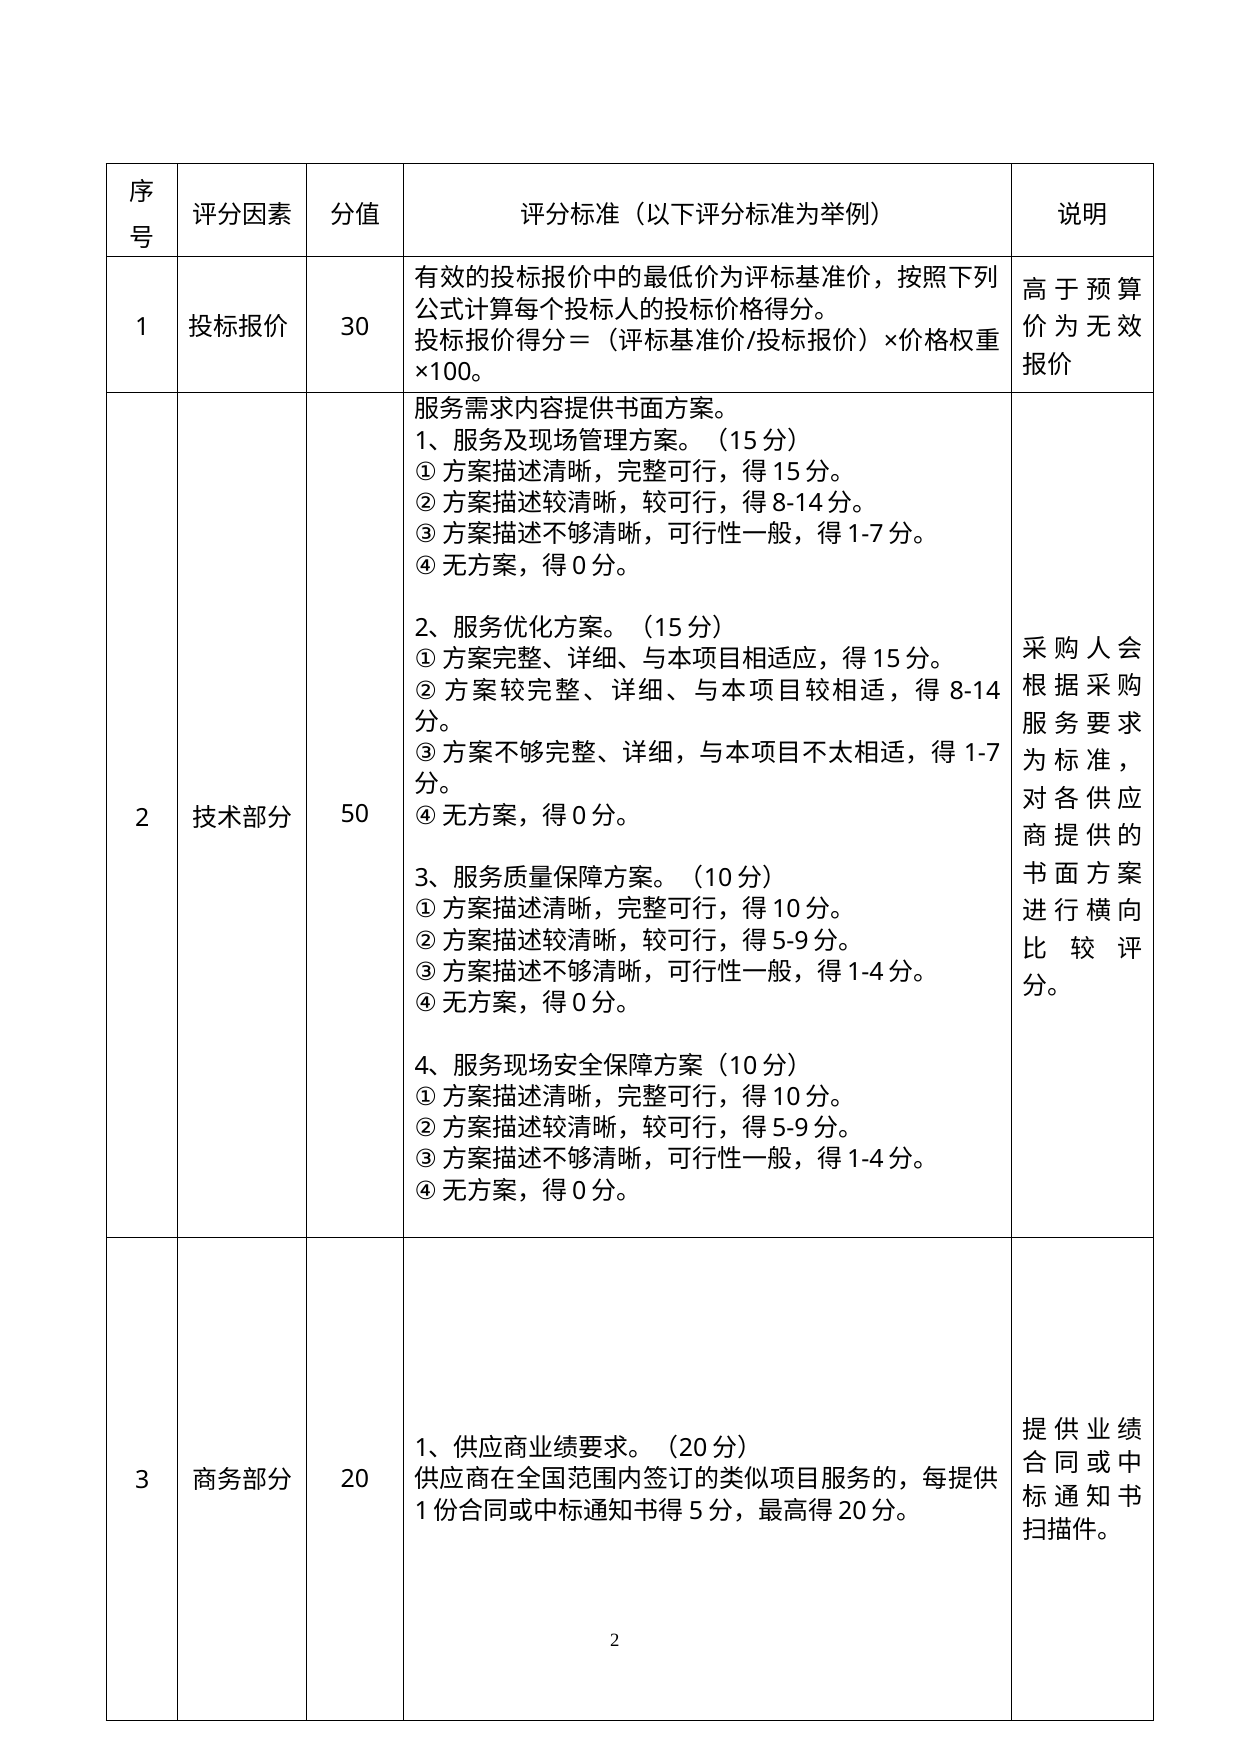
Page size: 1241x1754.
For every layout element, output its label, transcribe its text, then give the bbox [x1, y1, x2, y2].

table_cell 采购人会根据采购服务要求为标准，对各供应商提供的书面方案进行横向比较评分。 [1012, 393, 1153, 1237]
table_cell 2 [107, 393, 177, 1237]
table_header 分值 [307, 164, 403, 256]
table_cell 服务需求内容提供书面方案。 1、服务及现场管理方案。（15分） ①方案描述清晰，完整可行，得15分。 ②方案描述较清晰，较可行，得8-14分。 ③方案描述不够清晰，可行性一般，得1-7分。 ④无方案，得0分。 2、服务优化方案。（15分） ①方案完整、详细、与本项目相适应，得15分。 ②方案较完整、详细、与本项目较相适，得8-14分。 ③方案不够完整、详细，与本项目不太相适，得1-7分。 ④无方案，得0分。 3、服务质量保障方案。（10分） ①方案描述清晰，完整可行，得10分。 ②方案描述较清晰，较可行，得5-9分。 ③方案描述不够清晰，可行性一般，得1-4分。 ④无方案，得0分。 4、服务现场安全保障方案（10分） ①方案描述清晰，完整可行，得10分。 ②方案描述较清晰，较可行，得5-9分。 ③方案描述不够清晰，可行性一般，得1-4分。 ④无方案，得0分。 [404, 393, 1011, 1237]
table_cell 有效的投标报价中的最低价为评标基准价，按照下列公式计算每个投标人的投标价格得分。 投标报价得分＝（评标基准价/投标报价）×价格权重×100。 [404, 257, 1011, 392]
table_header 说明 [1012, 164, 1153, 256]
table_cell 3 [107, 1238, 177, 1719]
table_header 评分标准（以下评分标准为举例） [404, 164, 1011, 256]
table_cell 30 [307, 257, 403, 392]
table_cell 商务部分 [178, 1238, 306, 1719]
table_cell 1 [107, 257, 177, 392]
table_cell 50 [307, 393, 403, 1237]
table_header 序号 [107, 164, 177, 256]
table_cell 20 [307, 1238, 403, 1719]
table_cell 投标报价 [178, 257, 306, 392]
table_cell 1、供应商业绩要求。（20分） 供应商在全国范围内签订的类似项目服务的，每提供1份合同或中标通知书得5分，最高得20分。 [404, 1238, 1011, 1719]
table_cell 高于预算价为无效报价 [1012, 257, 1153, 392]
table_cell 技术部分 [178, 393, 306, 1237]
table_cell 提供业绩合同或中标通知书扫描件。 [1012, 1238, 1153, 1719]
table_header 评分因素 [178, 164, 306, 256]
